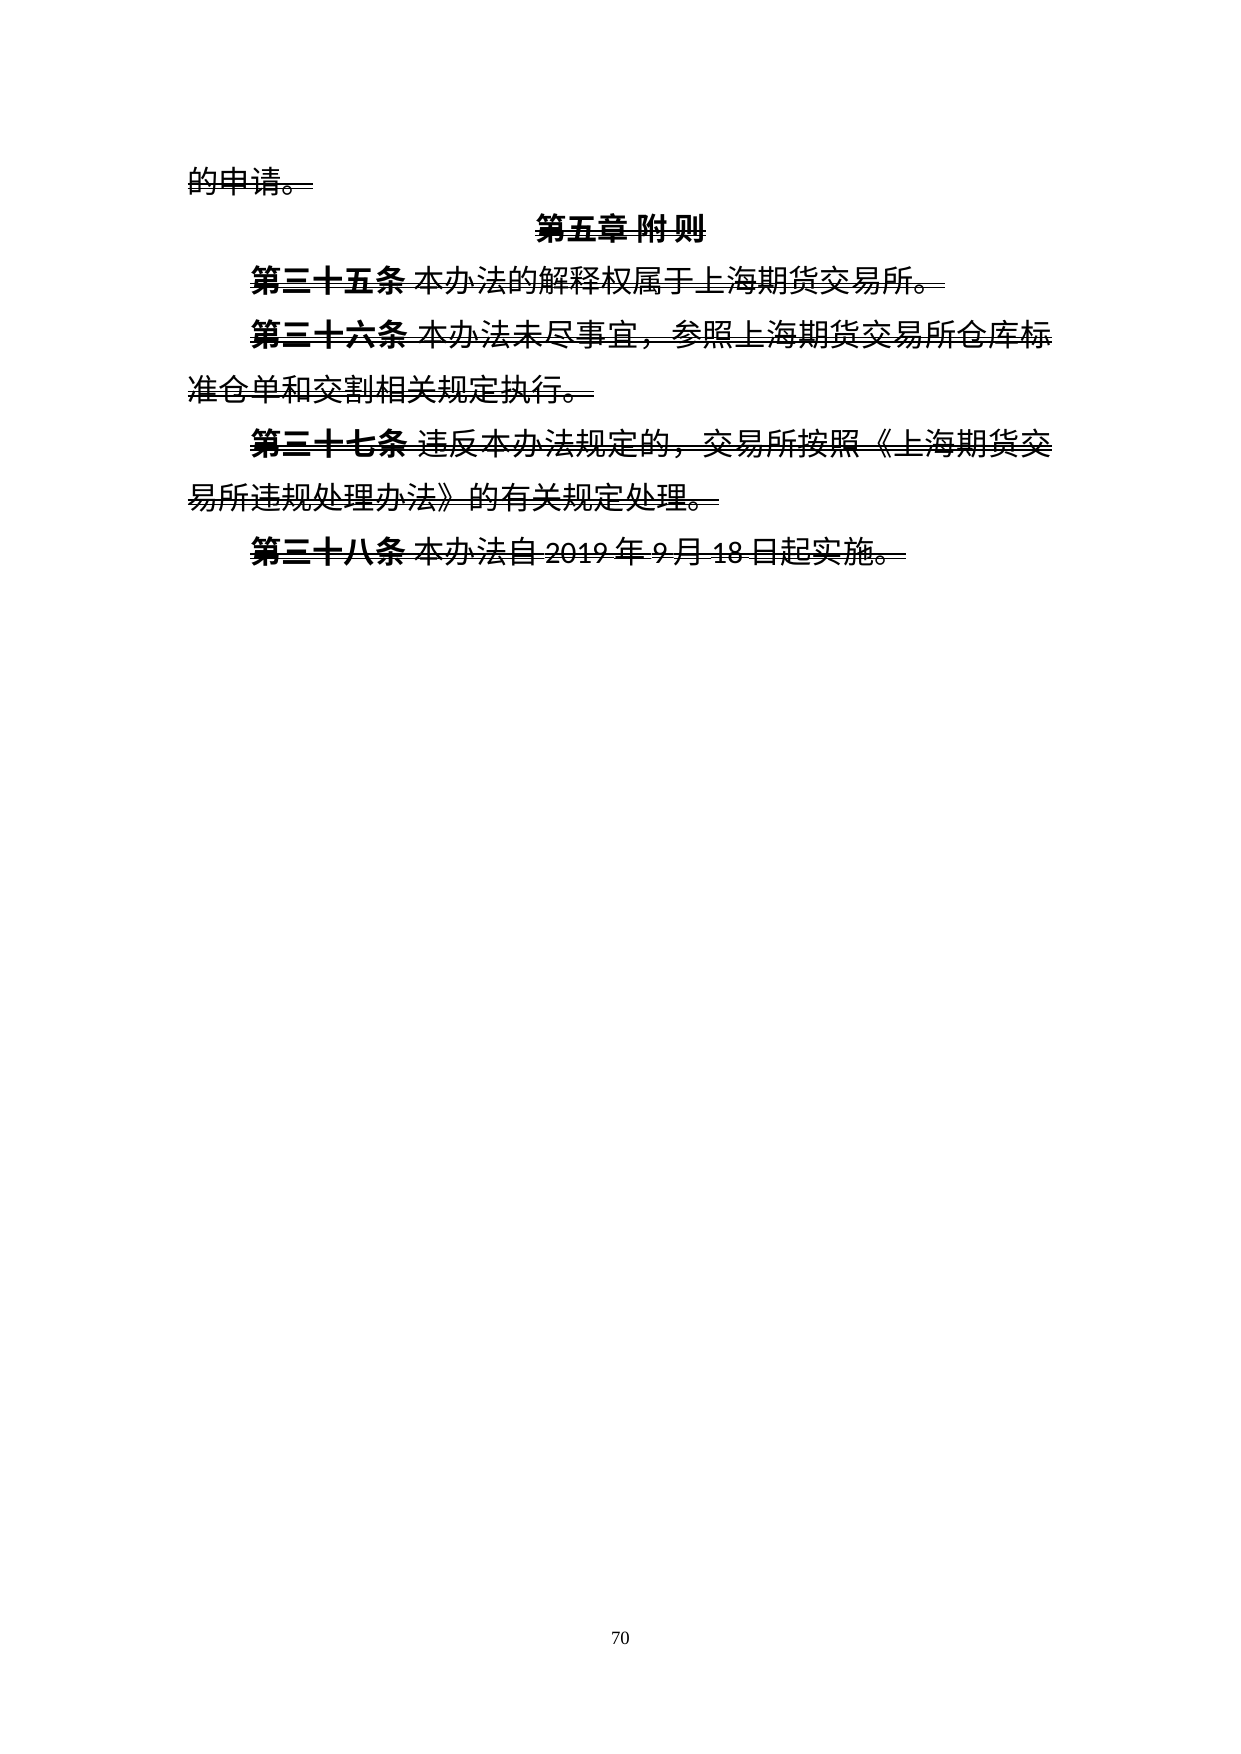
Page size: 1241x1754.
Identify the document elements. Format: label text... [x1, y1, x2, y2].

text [187, 150, 1053, 204]
text 第五章 附 则 [187, 204, 1053, 249]
text 第三十五条 本办法的解释权属于上海期货交易所。 [187, 249, 1053, 303]
text 第三十六条 本办法未尽事宜，参照上海期货交易所仓库标准仓单和交割相关规定执行。 [187, 303, 1053, 412]
text 第三十七条 违反本办法规定的，交易所按照《上海期货交易所违规处理办法》的有关规定处理。 [187, 412, 1053, 520]
text 第三十八条 本办法自2019年9月18日起实施。 [187, 520, 1053, 574]
